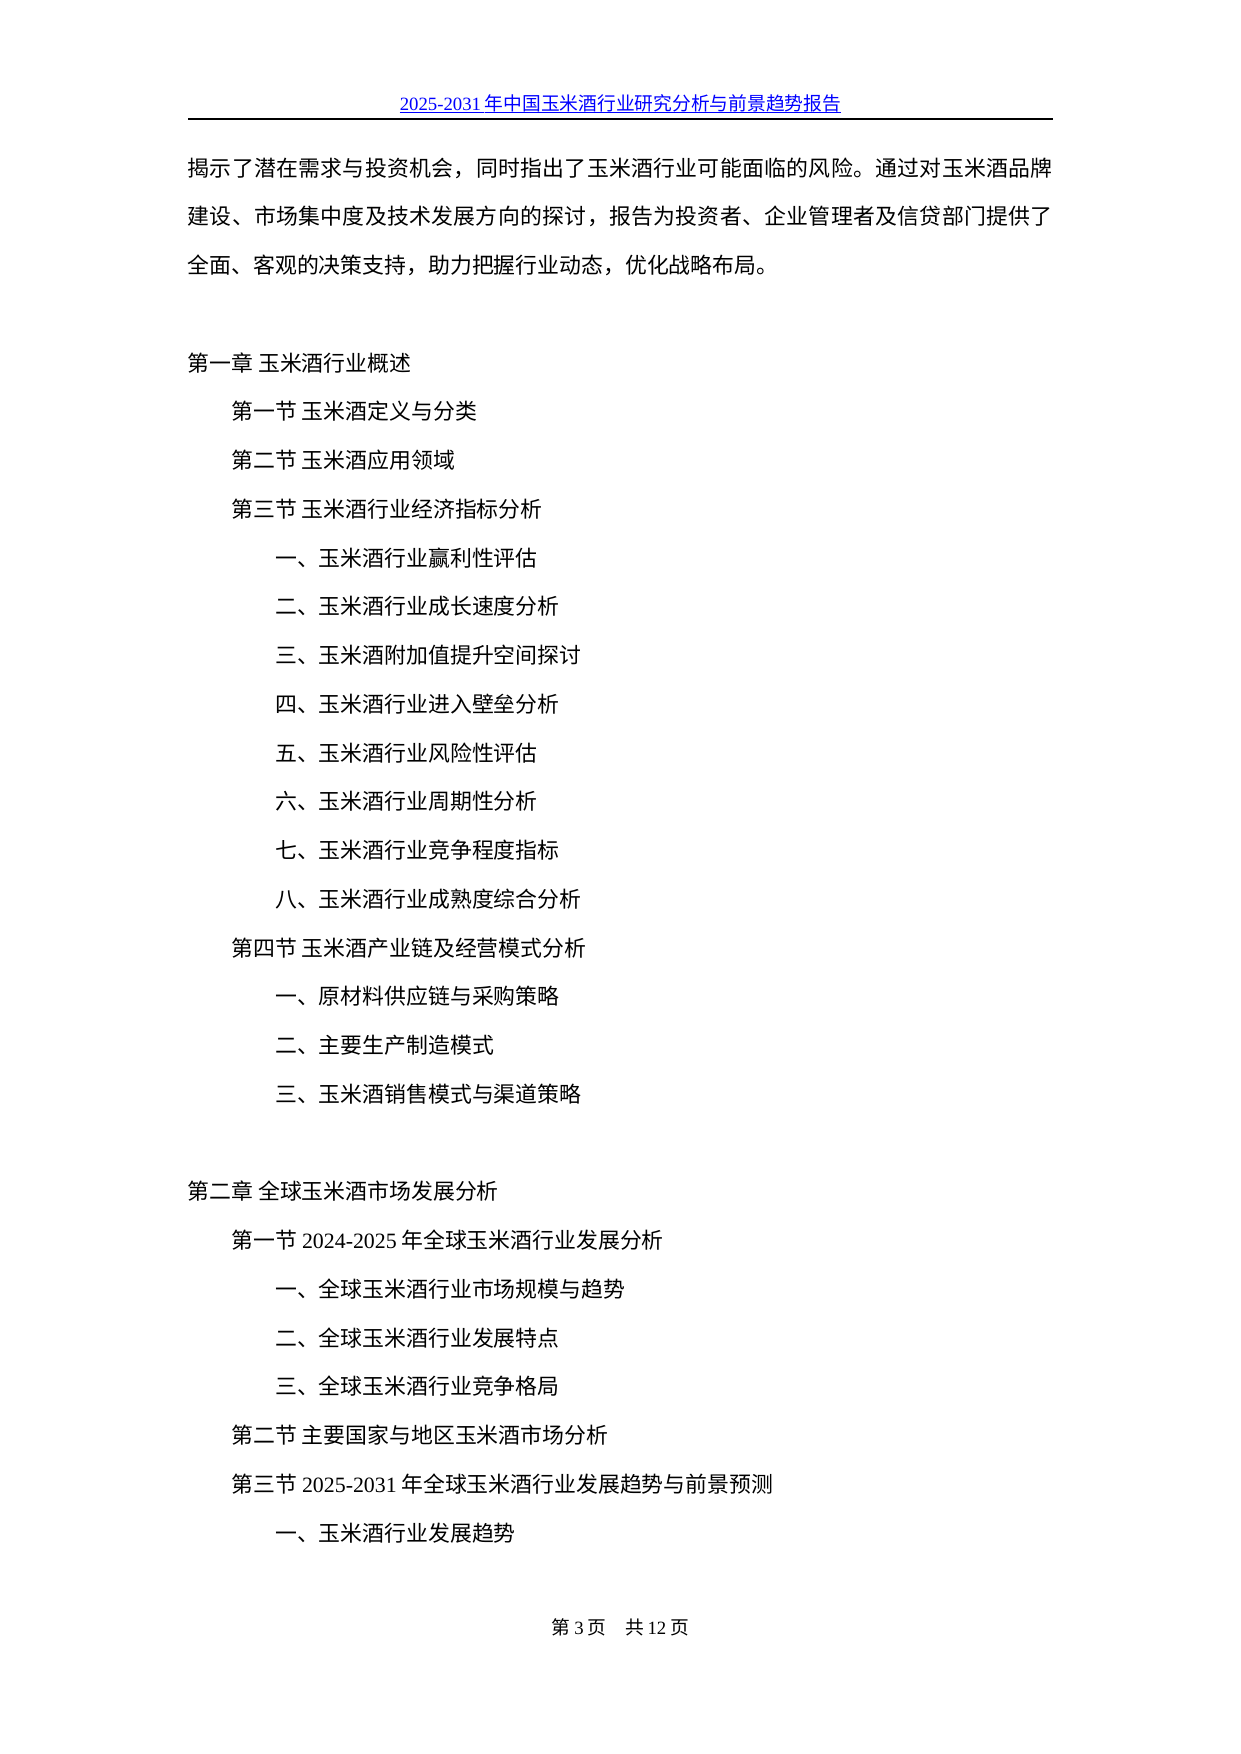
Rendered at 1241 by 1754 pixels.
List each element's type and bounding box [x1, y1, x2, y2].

text [187, 150, 1053, 1548]
